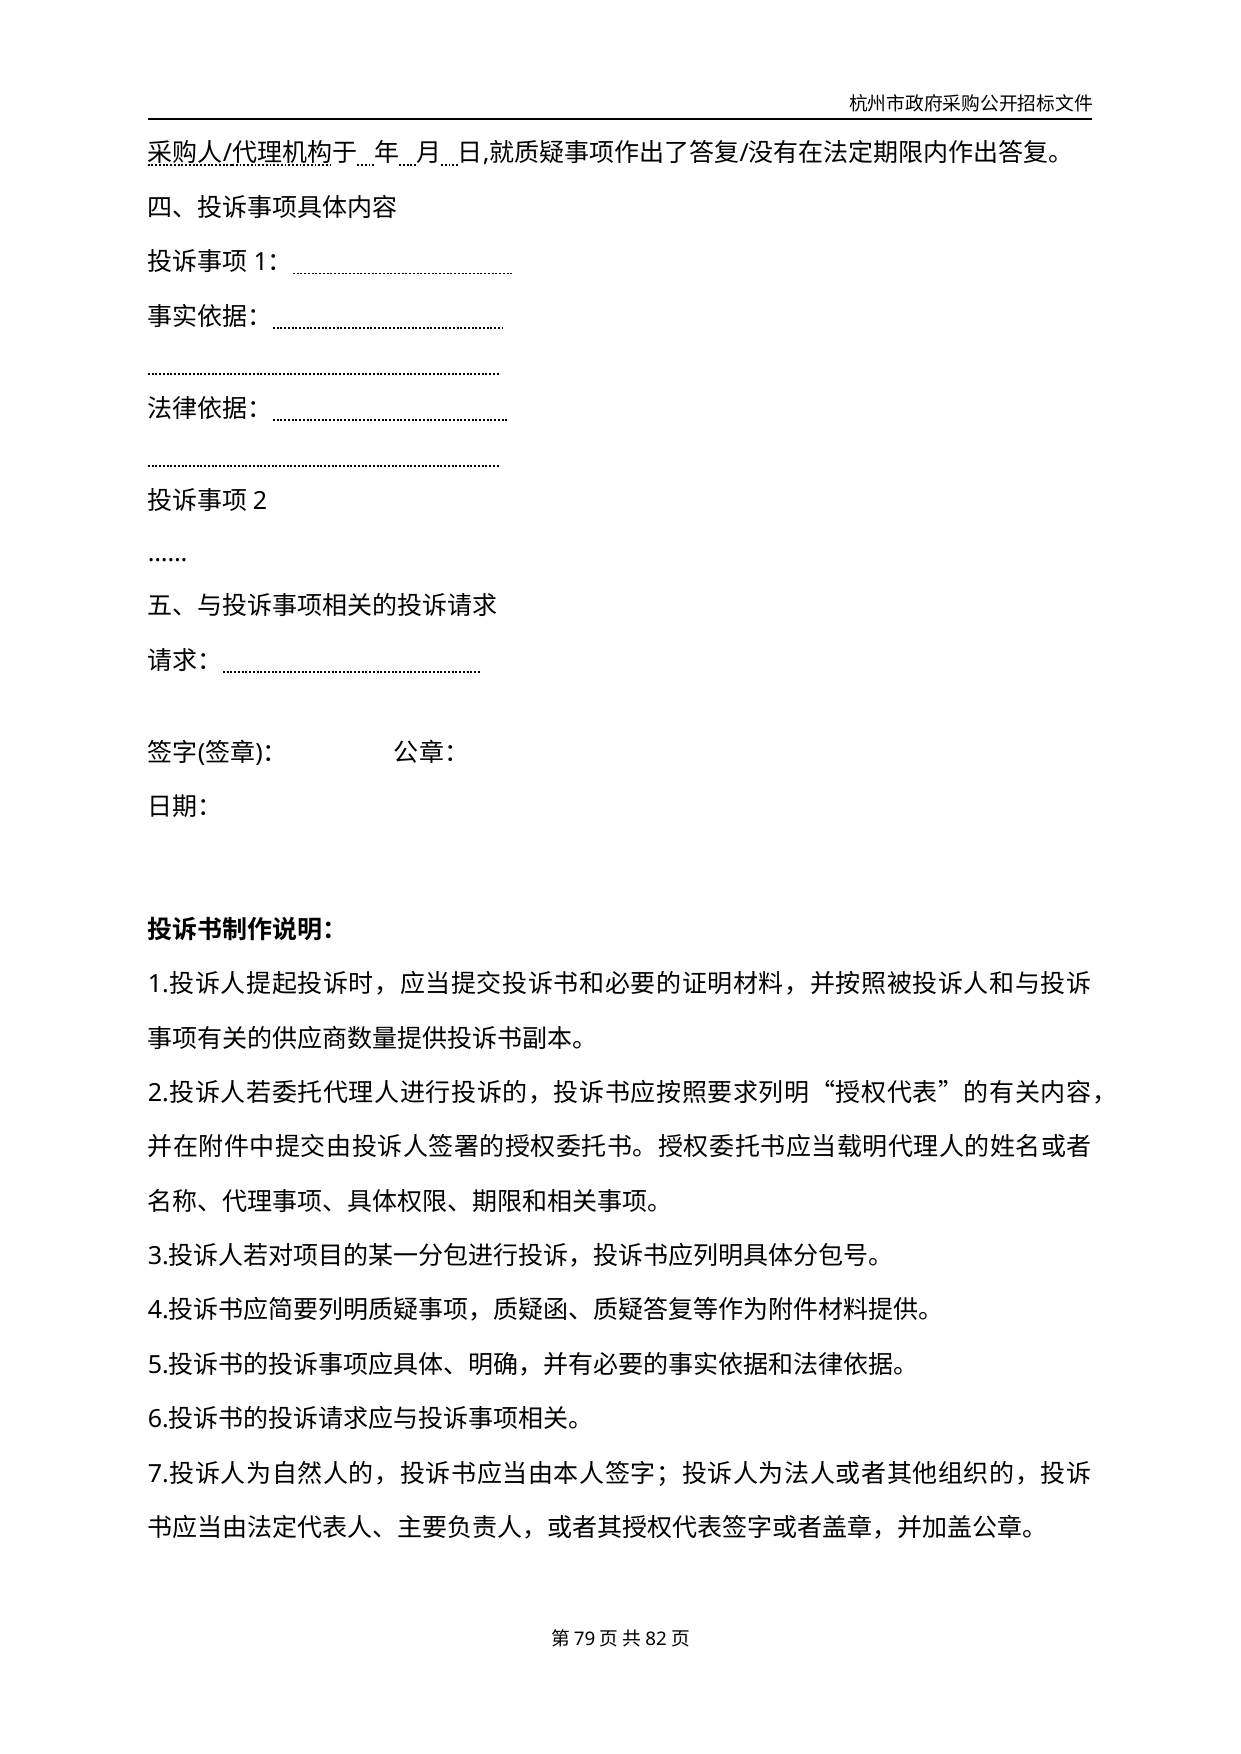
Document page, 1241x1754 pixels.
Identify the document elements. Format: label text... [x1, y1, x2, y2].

text 投诉事项2 [148, 480, 1092, 517]
text 签字(签章)： 公章： [148, 732, 1092, 769]
text …… [148, 535, 1092, 569]
text 6.投诉书的投诉请求应与投诉事项相关。 [148, 1399, 1092, 1435]
text 1.投诉人提起投诉时，应当提交投诉书和必要的证明材料，并按照被投诉人和与投诉事项有关的供应商数量提供投诉书副本。 [148, 964, 1092, 1054]
text 日期： [148, 787, 1092, 823]
text 四、投诉事项具体内容 [148, 187, 1092, 223]
text 投诉事项 1： [148, 242, 1092, 278]
text 事实依据： [148, 296, 1092, 332]
text 3.投诉人若对项目的某一分包进行投诉，投诉书应列明具体分包号。 [148, 1236, 1092, 1272]
text 4.投诉书应简要列明质疑事项，质疑函、质疑答复等作为附件材料提供。 [148, 1290, 1092, 1326]
text 7.投诉人为自然人的，投诉书应当由本人签字；投诉人为法人或者其他组织的，投诉书应当由法定代表人、主要负责人，或者其授权代表签字或者盖章，并加盖公章。 [148, 1453, 1092, 1544]
text 5.投诉书的投诉事项应具体、明确，并有必要的事实依据和法律依据。 [148, 1344, 1092, 1381]
text 请求： [148, 640, 1092, 676]
text 2.投诉人若委托代理人进行投诉的，投诉书应按照要求列明“授权代表”的有关内容，并在附件中提交由投诉人签署的授权委托书。授权委托书应当载明代理人的姓名或者名称、代理事项、具体权限、期限和相关事项。 [148, 1072, 1092, 1217]
text 采购人/代理机构于 年 月 日,就质疑事项作出了答复/没有在法定期限内作出答复。 [148, 133, 1092, 169]
text 五、与投诉事项相关的投诉请求 [148, 586, 1092, 622]
text 法律依据： [148, 388, 1092, 424]
text 投诉书制作说明： [148, 909, 1092, 946]
